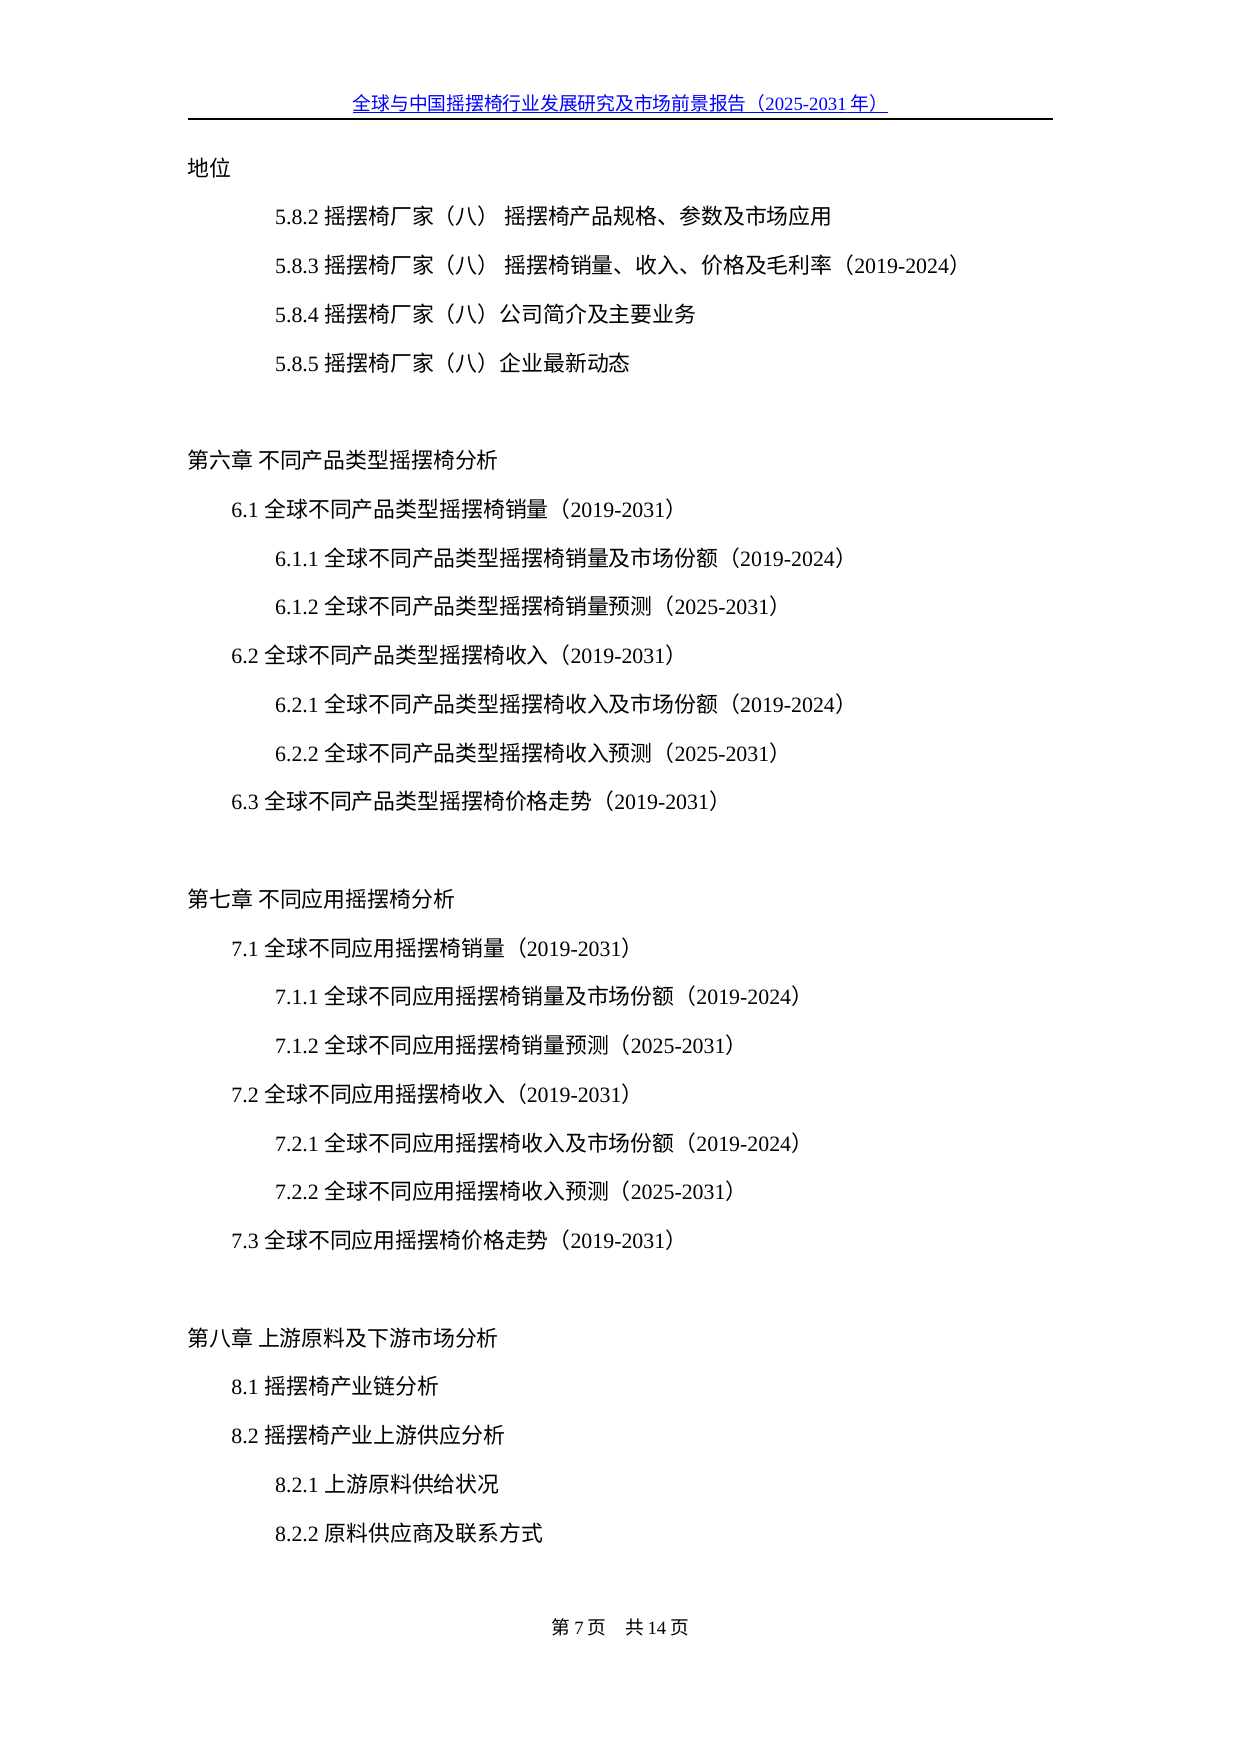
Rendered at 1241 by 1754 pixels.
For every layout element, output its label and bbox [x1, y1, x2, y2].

text [187, 150, 1053, 1548]
